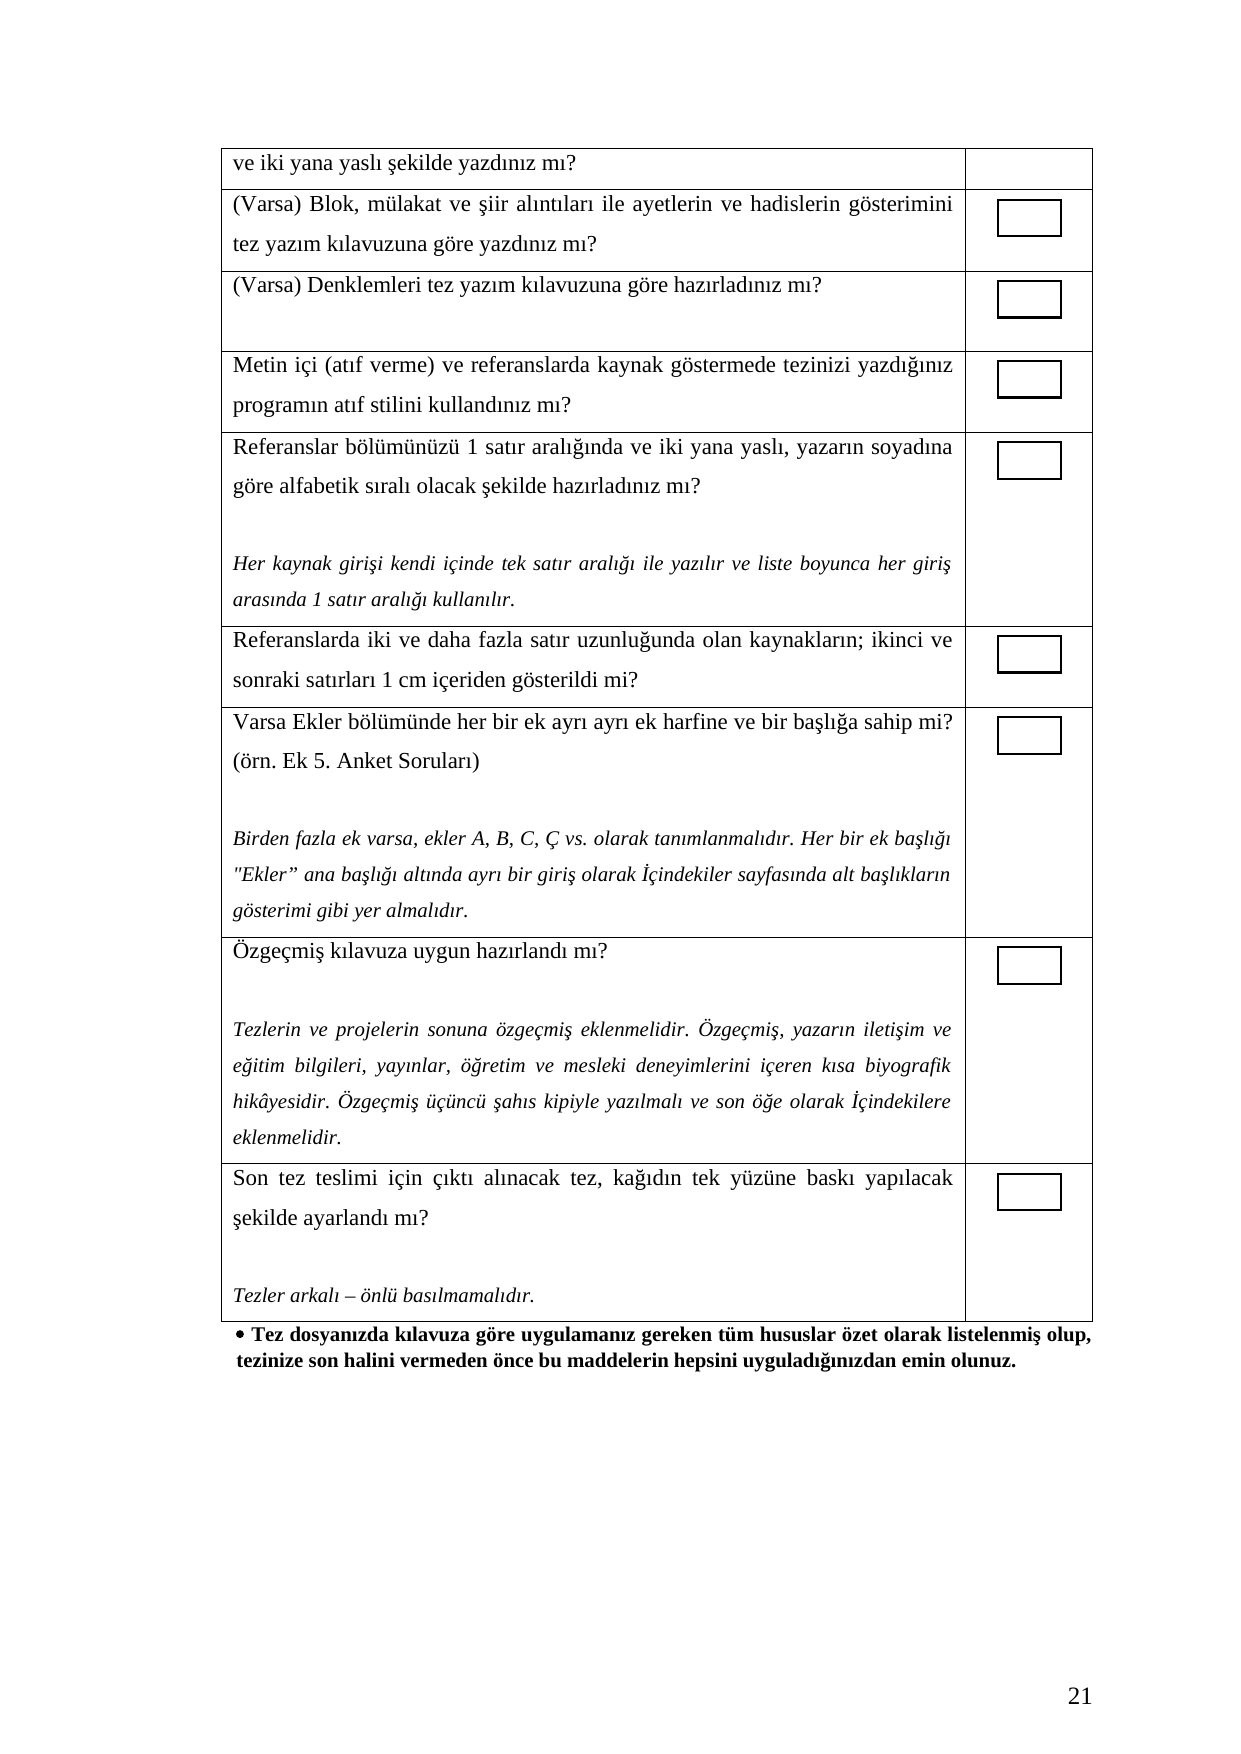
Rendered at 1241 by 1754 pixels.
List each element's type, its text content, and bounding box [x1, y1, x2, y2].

table_cell [966, 1164, 1092, 1321]
table_cell Özgeçmiş kılavuza uygun hazırlandı mı? Tezlerin ve projelerin sonuna özgeçmiş eklenmelidir. Özgeçmiş, yazarın iletişim ve eğitim bilgileri, yayınlar, öğretim ve mesleki deneyimlerini içeren kısa biyografik hikâyesidir. Özgeçmiş üçüncü şahıs kipiyle yazılmalı ve son öğe olarak İçindekilere eklenmelidir. [222, 938, 965, 1163]
table_cell [966, 352, 1092, 432]
table_cell [966, 149, 1092, 189]
table_cell Varsa Ekler bölümünde her bir ek ayrı ayrı ek harfine ve bir başlığa sahip mi? (örn. Ek 5. Anket Soruları) Birden fazla ek varsa, ekler A, B, C, Ç vs. olarak tanımlanmalıdır. Her bir ek başlığı "Ekler” ana başlığı altında ayrı bir giriş olarak İçindekiler sayfasında alt başlıkların gösterimi gibi yer almalıdır. [222, 708, 965, 937]
list Tez dosyanızda kılavuza göre uygulamanız gereken tüm hususlar özet olarak listelenmiş olup, tezinize son halini vermeden önce bu maddelerin hepsini uyguladığınızdan emin olunuz. [236, 1322, 1092, 1372]
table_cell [222, 149, 965, 189]
table_cell Referanslarda iki ve daha fazla satır uzunluğunda olan kaynakların; ikinci ve sonraki satırları 1 cm içeriden gösterildi mi? [222, 627, 965, 707]
table_cell [966, 938, 1092, 1163]
table_cell [966, 190, 1092, 271]
table_cell (Varsa) Blok, mülakat ve şiir alıntıları ile ayetlerin ve hadislerin gösterimini tez yazım kılavuzuna göre yazdınız mı? [222, 190, 965, 271]
table_cell Referanslar bölümünüzü 1 satır aralığında ve iki yana yaslı, yazarın soyadına göre alfabetik sıralı olacak şekilde hazırladınız mı? Her kaynak girişi kendi içinde tek satır aralığı ile yazılır ve liste boyunca her giriş arasında 1 satır aralığı kullanılır. [222, 433, 965, 626]
table_cell Son tez teslimi için çıktı alınacak tez, kağıdın tek yüzüne baskı yapılacak şekilde ayarlandı mı? Tezler arkalı – önlü basılmamalıdır. [222, 1164, 965, 1321]
table_cell [966, 708, 1092, 937]
table_cell [966, 627, 1092, 707]
table_cell [966, 433, 1092, 626]
table_cell Metin içi (atıf verme) ve referanslarda kaynak göstermede tezinizi yazdığınız programın atıf stilini kullandınız mı? [222, 352, 965, 432]
table_cell (Varsa) Denklemleri tez yazım kılavuzuna göre hazırladınız mı? [222, 272, 965, 351]
table_cell [966, 272, 1092, 351]
